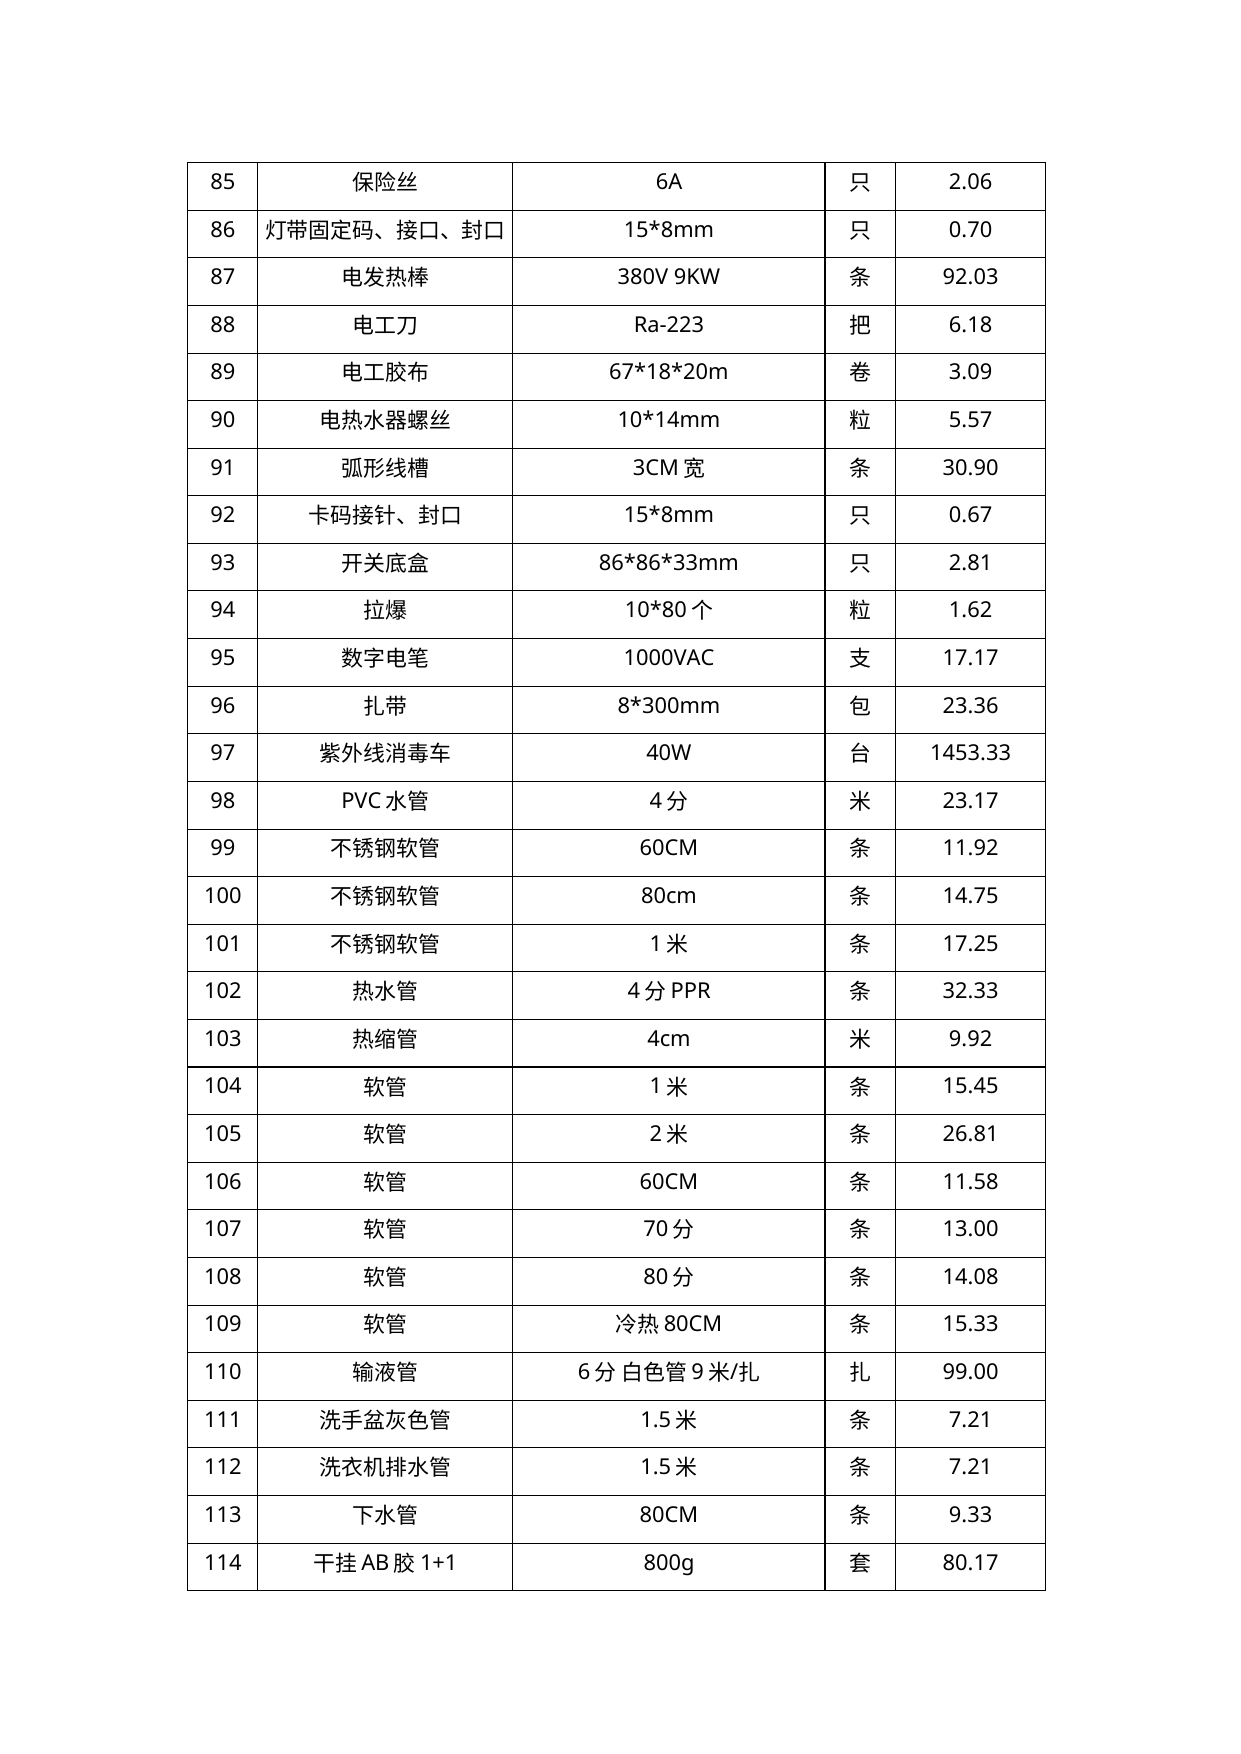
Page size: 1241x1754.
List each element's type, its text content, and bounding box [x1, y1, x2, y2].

table_cell 85 [188, 163, 257, 209]
table_cell 米 [826, 782, 895, 828]
table_cell 6分 白色管9米/扎 [513, 1353, 824, 1400]
table_cell 800g [513, 1544, 824, 1590]
table_cell 96 [188, 687, 257, 733]
table_cell 9.92 [896, 1020, 1045, 1066]
table_cell 条 [826, 877, 895, 924]
table_cell 4分 [513, 782, 824, 828]
table_cell 条 [826, 1115, 895, 1162]
table_cell 电热水器螺丝 [258, 401, 512, 448]
table_cell 条 [826, 1163, 895, 1209]
table_cell 114 [188, 1544, 257, 1590]
table_cell 软管 [258, 1163, 512, 1209]
table_cell 洗手盆灰色管 [258, 1401, 512, 1447]
table_cell 102 [188, 972, 257, 1019]
table_cell 套 [826, 1544, 895, 1590]
table_cell 87 [188, 258, 257, 305]
table_cell 条 [826, 972, 895, 1019]
table_cell 扎带 [258, 687, 512, 733]
table_cell 电工胶布 [258, 354, 512, 400]
table_cell 80.17 [896, 1544, 1045, 1590]
table_cell 108 [188, 1258, 257, 1304]
table_cell 包 [826, 687, 895, 733]
table_cell 101 [188, 925, 257, 971]
table_cell 95 [188, 639, 257, 686]
table_cell 热水管 [258, 972, 512, 1019]
table_cell 1.62 [896, 591, 1045, 638]
table_cell 8*300mm [513, 687, 824, 733]
table_cell 开关底盒 [258, 544, 512, 590]
table_cell 米 [826, 1020, 895, 1066]
table_cell 2米 [513, 1115, 824, 1162]
table_cell 67*18*20m [513, 354, 824, 400]
table_cell 卷 [826, 354, 895, 400]
table_cell 粒 [826, 591, 895, 638]
table_cell 109 [188, 1306, 257, 1352]
table_cell 1.5米 [513, 1448, 824, 1495]
table_cell 紫外线消毒车 [258, 734, 512, 781]
table_cell 9.33 [896, 1496, 1045, 1542]
table_cell 0.70 [896, 211, 1045, 257]
table_cell 113 [188, 1496, 257, 1542]
table_cell 软管 [258, 1258, 512, 1304]
table_cell 104 [188, 1068, 257, 1114]
table_cell 32.33 [896, 972, 1045, 1019]
table_cell 不锈钢软管 [258, 877, 512, 924]
table_cell 1.5米 [513, 1401, 824, 1447]
table_cell 80分 [513, 1258, 824, 1304]
table_cell 4分PPR [513, 972, 824, 1019]
table_cell 110 [188, 1353, 257, 1400]
table_cell 98 [188, 782, 257, 828]
table_cell 扎 [826, 1353, 895, 1400]
table_cell 1米 [513, 925, 824, 971]
table_cell 6A [513, 163, 824, 209]
table_cell 把 [826, 306, 895, 352]
table_cell 2.06 [896, 163, 1045, 209]
table_cell 条 [826, 1306, 895, 1352]
table_cell 86*86*33mm [513, 544, 824, 590]
table_cell 380V 9KW [513, 258, 824, 305]
table_cell 条 [826, 1068, 895, 1114]
table_cell 软管 [258, 1115, 512, 1162]
table_cell 103 [188, 1020, 257, 1066]
table_cell 23.36 [896, 687, 1045, 733]
table_cell 17.25 [896, 925, 1045, 971]
table_cell 92.03 [896, 258, 1045, 305]
table_cell 7.21 [896, 1448, 1045, 1495]
table_cell 保险丝 [258, 163, 512, 209]
table_cell 输液管 [258, 1353, 512, 1400]
table_cell 15.45 [896, 1068, 1045, 1114]
table_cell 40W [513, 734, 824, 781]
table_cell 14.75 [896, 877, 1045, 924]
table_cell 97 [188, 734, 257, 781]
table_cell 30.90 [896, 449, 1045, 495]
table_cell 洗衣机排水管 [258, 1448, 512, 1495]
table_cell 条 [826, 1210, 895, 1257]
table_cell 7.21 [896, 1401, 1045, 1447]
table_cell 1米 [513, 1068, 824, 1114]
table_cell 条 [826, 1258, 895, 1304]
table_cell 2.81 [896, 544, 1045, 590]
table_cell 105 [188, 1115, 257, 1162]
table_cell 数字电笔 [258, 639, 512, 686]
table_cell 90 [188, 401, 257, 448]
table_cell 0.67 [896, 496, 1045, 543]
table_cell 条 [826, 449, 895, 495]
table_cell 1000VAC [513, 639, 824, 686]
table_cell 6.18 [896, 306, 1045, 352]
table_cell 86 [188, 211, 257, 257]
table_cell 冷热80CM [513, 1306, 824, 1352]
table_cell 13.00 [896, 1210, 1045, 1257]
table_cell 不锈钢软管 [258, 925, 512, 971]
table_cell 60CM [513, 830, 824, 876]
table_cell 26.81 [896, 1115, 1045, 1162]
table_cell 70分 [513, 1210, 824, 1257]
table_cell 只 [826, 544, 895, 590]
table_cell 弧形线槽 [258, 449, 512, 495]
table_cell 99 [188, 830, 257, 876]
table_cell 电工刀 [258, 306, 512, 352]
table_cell 80CM [513, 1496, 824, 1542]
table_cell 3.09 [896, 354, 1045, 400]
table_cell 1453.33 [896, 734, 1045, 781]
table_cell 94 [188, 591, 257, 638]
table_cell 支 [826, 639, 895, 686]
table_cell 下水管 [258, 1496, 512, 1542]
table_cell 91 [188, 449, 257, 495]
table_cell 软管 [258, 1306, 512, 1352]
table_cell 15.33 [896, 1306, 1045, 1352]
table_cell 条 [826, 830, 895, 876]
table_cell 热缩管 [258, 1020, 512, 1066]
table_cell 60CM [513, 1163, 824, 1209]
table_cell 台 [826, 734, 895, 781]
table_cell 只 [826, 163, 895, 209]
table_cell 条 [826, 925, 895, 971]
table_cell 条 [826, 258, 895, 305]
table_cell PVC水管 [258, 782, 512, 828]
table_cell 软管 [258, 1210, 512, 1257]
table_cell 111 [188, 1401, 257, 1447]
table_cell 10*14mm [513, 401, 824, 448]
table_cell 只 [826, 496, 895, 543]
table_cell 粒 [826, 401, 895, 448]
table_cell 灯带固定码、接口、封口 [258, 211, 512, 257]
table_cell 11.92 [896, 830, 1045, 876]
table_cell 条 [826, 1401, 895, 1447]
table_cell 93 [188, 544, 257, 590]
table_cell 4cm [513, 1020, 824, 1066]
table_cell 只 [826, 211, 895, 257]
table_cell 106 [188, 1163, 257, 1209]
table_cell 92 [188, 496, 257, 543]
table_cell 15*8mm [513, 496, 824, 543]
table_cell 电发热棒 [258, 258, 512, 305]
table_cell 88 [188, 306, 257, 352]
table_cell Ra-223 [513, 306, 824, 352]
table_cell 干挂AB胶1+1 [258, 1544, 512, 1590]
table_cell 17.17 [896, 639, 1045, 686]
table_cell 3CM宽 [513, 449, 824, 495]
table_cell 107 [188, 1210, 257, 1257]
table_cell 23.17 [896, 782, 1045, 828]
table_cell 11.58 [896, 1163, 1045, 1209]
table_cell 15*8mm [513, 211, 824, 257]
table_cell 5.57 [896, 401, 1045, 448]
table_cell 14.08 [896, 1258, 1045, 1304]
table_cell 不锈钢软管 [258, 830, 512, 876]
table_cell 112 [188, 1448, 257, 1495]
table_cell 99.00 [896, 1353, 1045, 1400]
table_cell 条 [826, 1448, 895, 1495]
table_cell 100 [188, 877, 257, 924]
table_cell 卡码接针、封口 [258, 496, 512, 543]
table_cell 80cm [513, 877, 824, 924]
table_cell 拉爆 [258, 591, 512, 638]
table_cell 条 [826, 1496, 895, 1542]
table_cell 10*80个 [513, 591, 824, 638]
table_cell 软管 [258, 1068, 512, 1114]
table_cell 89 [188, 354, 257, 400]
